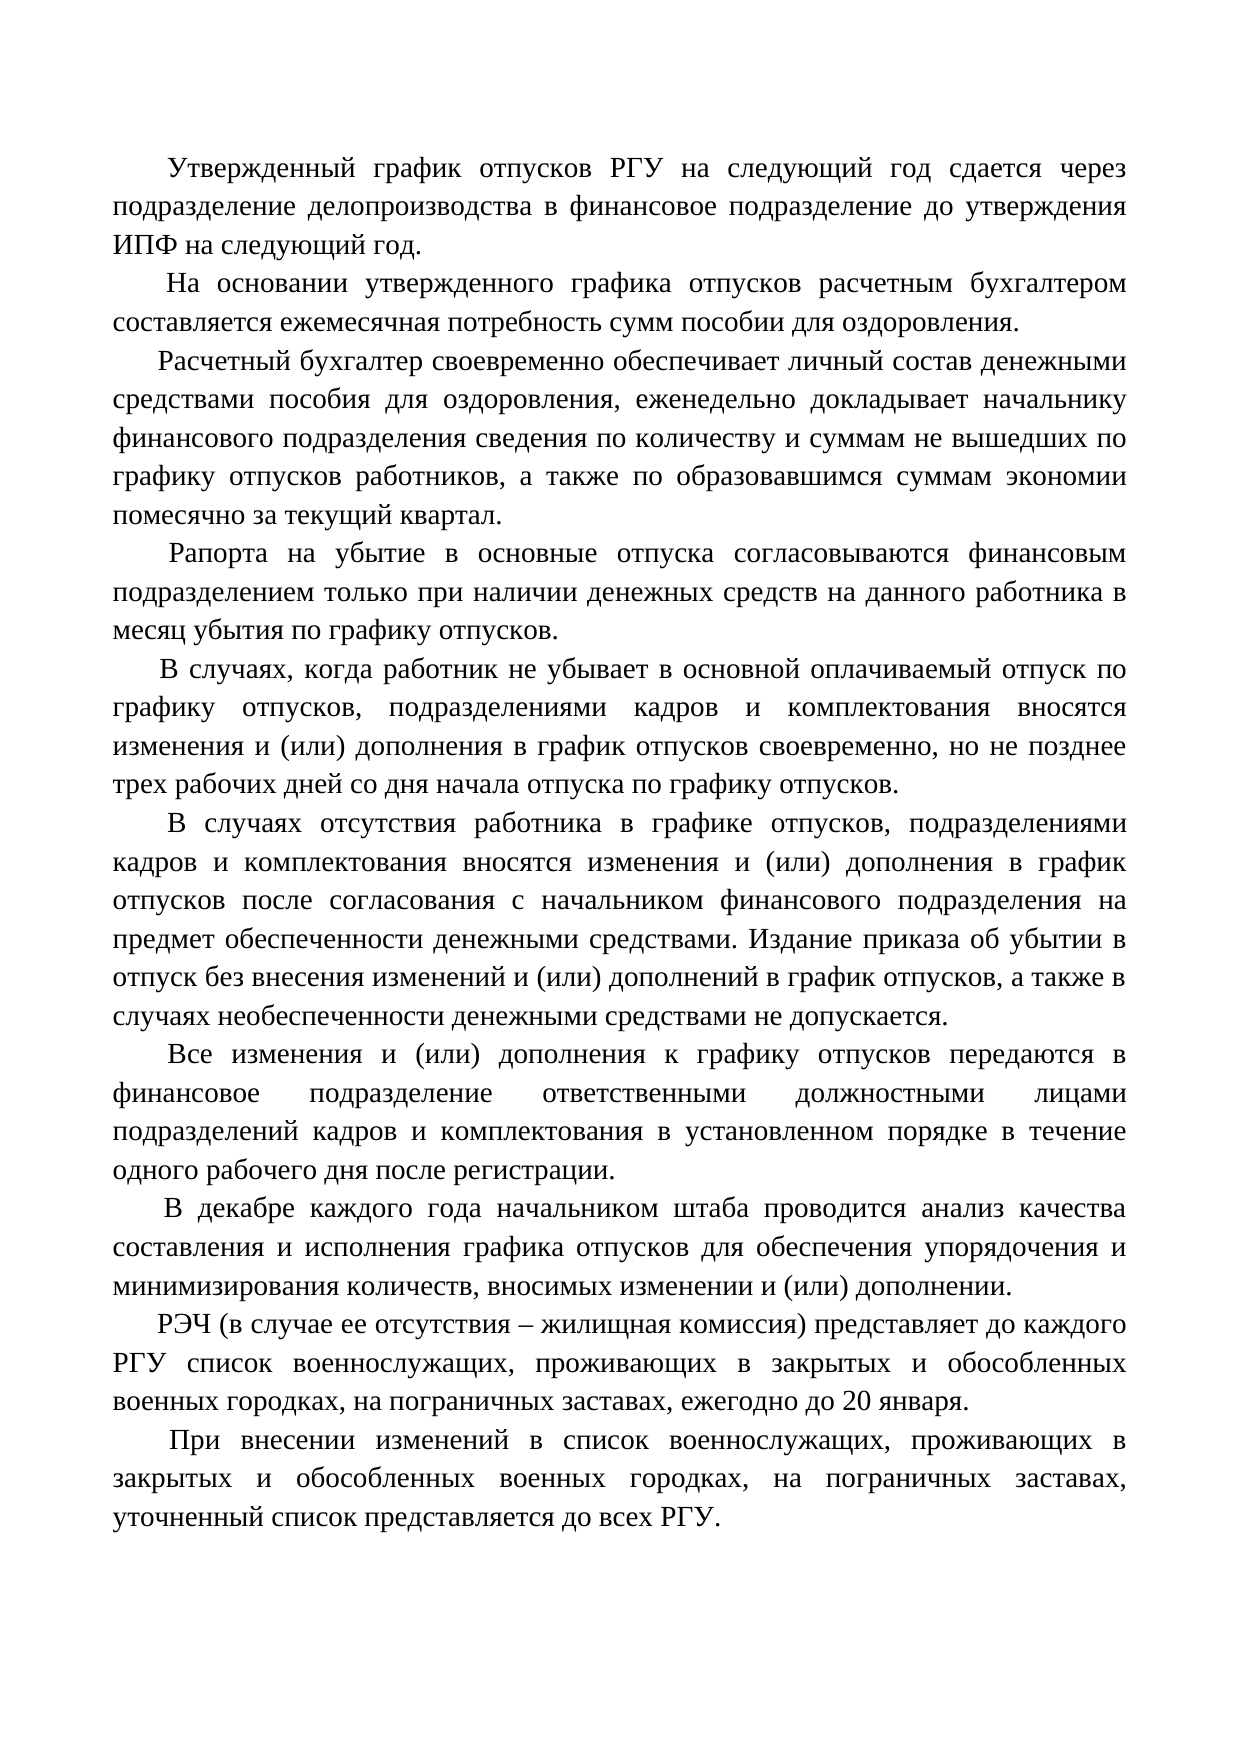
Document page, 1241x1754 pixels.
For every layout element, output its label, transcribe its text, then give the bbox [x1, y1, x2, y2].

text Рапорта на убытие в основные отпуска согласовываются финансовым подразделением только при наличии денежных средств на данного работника в месяц убытия по графику отпусков. [112, 535, 1128, 646]
text На основании утвержденного графика отпусков расчетным бухгалтером составляется ежемесячная потребность сумм пособии для оздоровления. [112, 266, 1128, 338]
text В случаях отсутствия работника в графике отпусков, подразделениями кадров и комплектования вносятся изменения и (или) дополнения в график отпусков после согласования с начальником финансового подразделения на предмет обеспеченности денежными средствами. Издание приказа об убытии в отпуск без внесения изменений и (или) дополнений в график отпусков, а также в случаях необеспеченности денежными средствами не допускается. [112, 805, 1128, 1031]
text РЭЧ (в случае ее отсутствия – жилищная комиссия) представляет до каждого РГУ список военнослужащих, проживающих в закрытых и обособленных военных городках, на пограничных заставах, ежегодно до 20 января. [112, 1306, 1128, 1417]
text Все изменения и (или) дополнения к графику отпусков передаются в финансовое подразделение ответственными должностными лицами подразделений кадров и комплектования в установленном порядке в течение одного рабочего дня после регистрации. [112, 1036, 1128, 1186]
text Утвержденный график отпусков РГУ на следующий год сдается через подразделение делопроизводства в финансовое подразделение до утверждения ИПФ на следующий год. [112, 150, 1128, 261]
text При внесении изменений в список военнослужащих, проживающих в закрытых и обособленных военных городках, на пограничных заставах, уточненный список представляется до всех РГУ. [112, 1422, 1128, 1532]
text В случаях, когда работник не убывает в основной оплачиваемый отпуск по графику отпусков, подразделениями кадров и комплектования вносятся изменения и (или) дополнения в график отпусков своевременно, но не позднее трех рабочих дней со дня начала отпуска по графику отпусков. [112, 651, 1128, 800]
text Расчетный бухгалтер своевременно обеспечивает личный состав денежными средствами пособия для оздоровления, еженедельно докладывает начальнику финансового подразделения сведения по количеству и суммам не вышедших по графику отпусков работников, а также по образовавшимся суммам экономии помесячно за текущий квартал. [112, 343, 1128, 530]
text В декабре каждого года начальником штаба проводится анализ качества составления и исполнения графика отпусков для обеспечения упорядочения и минимизирования количеств, вносимых изменении и (или) дополнении. [112, 1191, 1128, 1301]
